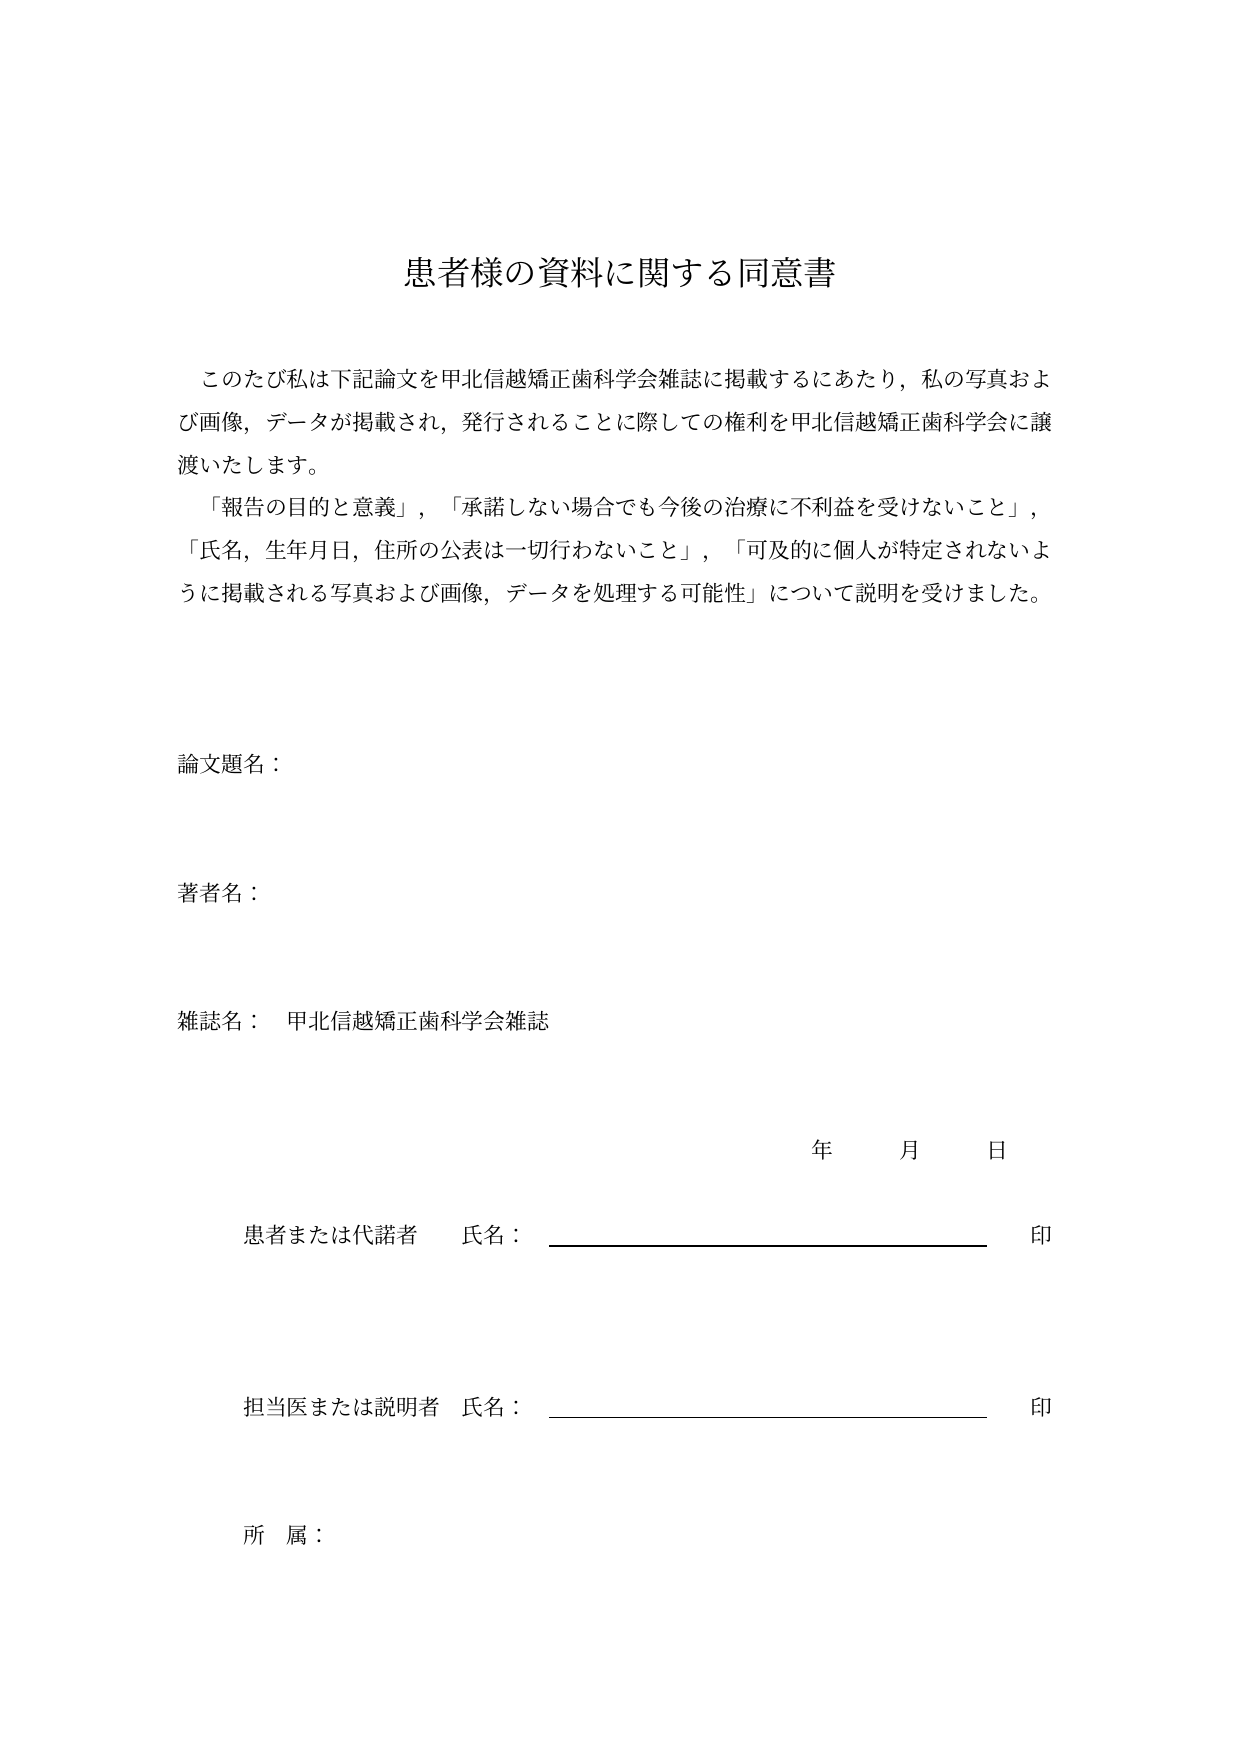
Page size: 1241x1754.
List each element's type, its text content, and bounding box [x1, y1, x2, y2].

text 担当医または説明者 氏名： 印 [243, 1384, 1063, 1427]
text 「報告の目的と意義」，「承諾しない場合でも今後の治療に不利益を受けないこと」，「氏名，生年月日，住所の公表は一切行わないこと」，「可及的に個人が特定されないように掲載される写真および画像，データを処理する可能性」について説明を受けました。 [177, 485, 1063, 613]
text 著者名： [177, 870, 1063, 913]
text 患者様の資料に関する同意書 [177, 228, 1063, 314]
text 患者または代諾者 氏名： 印 [243, 1213, 1063, 1256]
text このたび私は下記論文を甲北信越矯正歯科学会雑誌に掲載するにあたり，私の写真および画像，データが掲載され，発行されることに際しての権利を甲北信越矯正歯科学会に譲渡いたします。 [177, 357, 1063, 485]
text 論文題名： [177, 742, 1063, 785]
text 所 属： [243, 1512, 1063, 1555]
text 雑誌名： 甲北信越矯正歯科学会雑誌 [177, 999, 1063, 1042]
text 年 月 日 [177, 1127, 1063, 1170]
